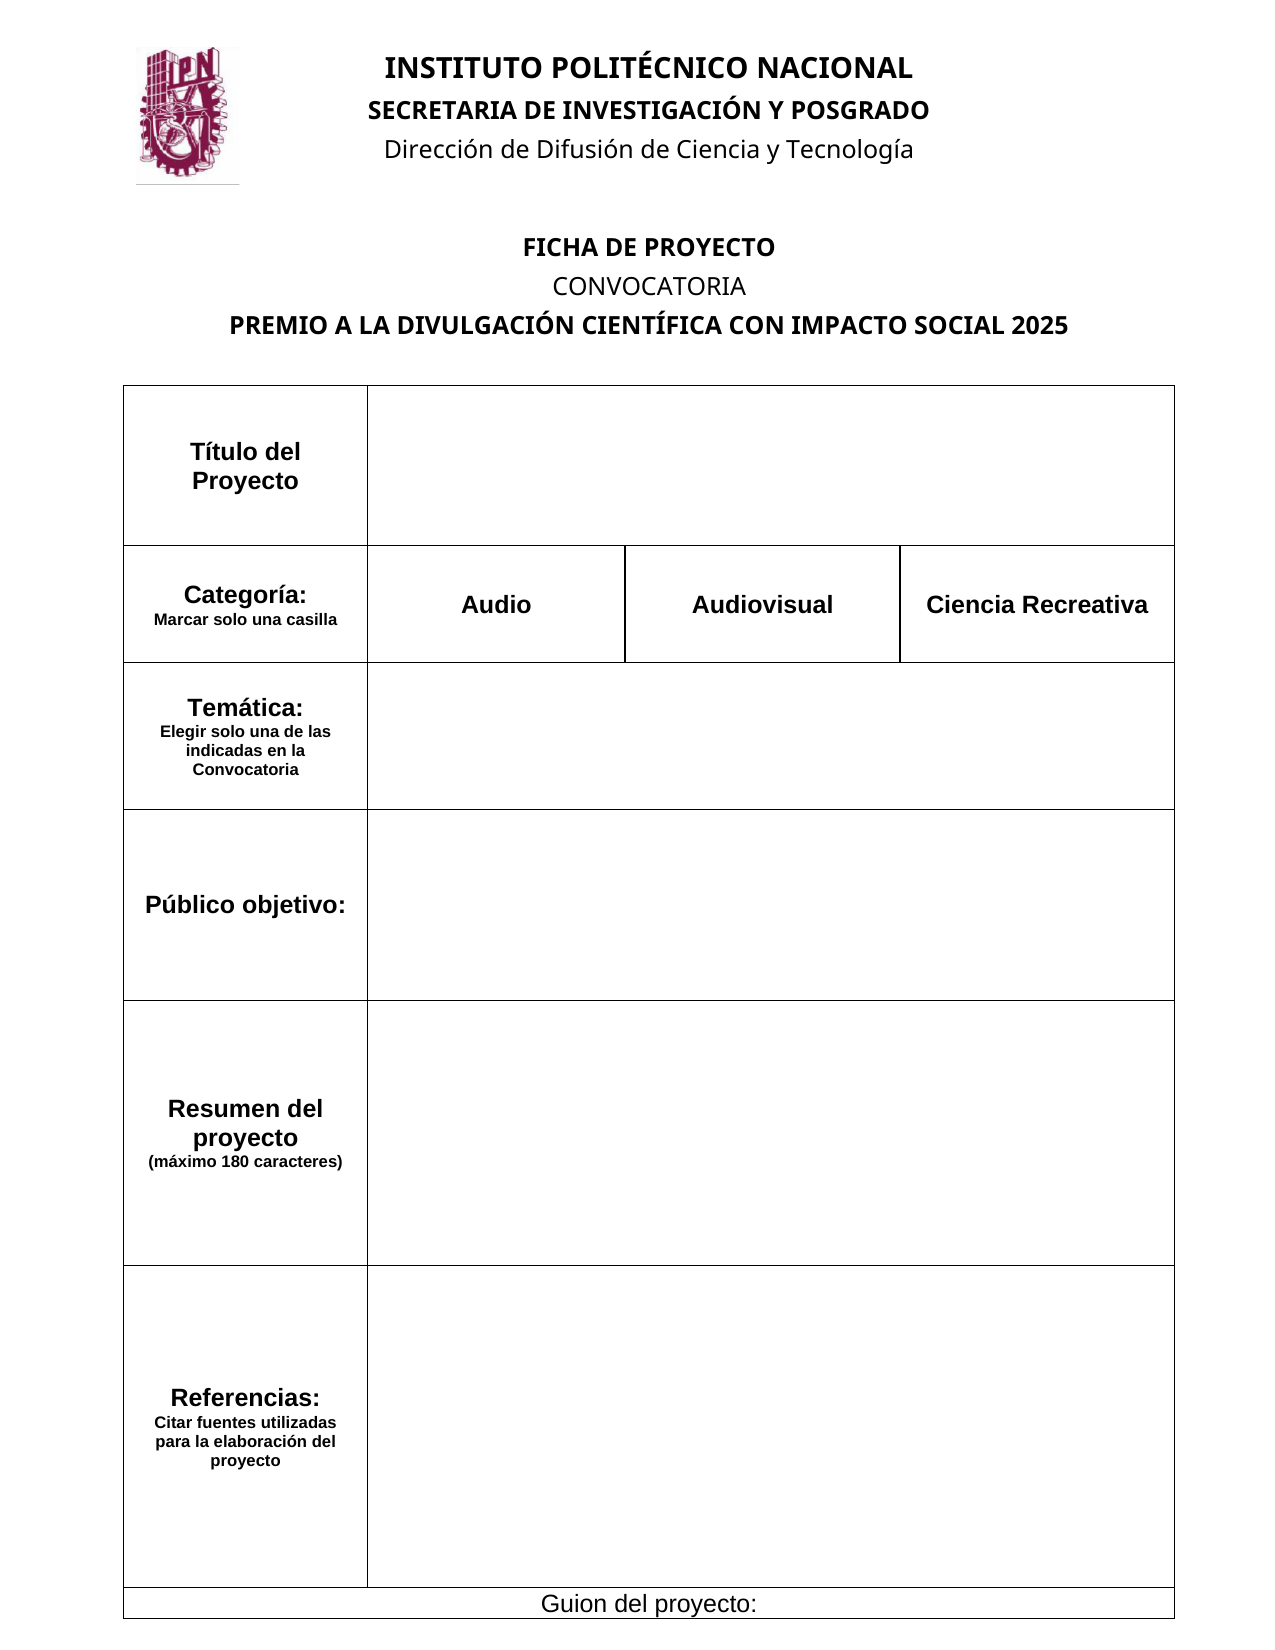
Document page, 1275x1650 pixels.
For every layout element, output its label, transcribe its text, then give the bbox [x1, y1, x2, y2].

table_cell Referencias: Citar fuentes utilizadas para la elaboración del proyecto [124, 1266, 367, 1587]
table_cell [368, 1001, 1174, 1264]
picture [134, 47, 240, 206]
table_cell Público objetivo: [124, 810, 367, 1000]
table_cell [368, 663, 1174, 808]
table_cell Audio [368, 546, 624, 662]
table_header Título del Proyecto [124, 386, 367, 545]
table_header [368, 386, 1174, 545]
table_cell [368, 1266, 1174, 1587]
table_cell Resumen del proyecto (máximo 180 caracteres) [124, 1001, 367, 1264]
table_cell Guion del proyecto: Narrativa de inicio a fin [124, 1588, 1174, 1618]
table_cell [368, 810, 1174, 1000]
table_cell Temática: Elegir solo una de las indicadas en la Convocatoria [124, 663, 367, 808]
table_cell Categoría: Marcar solo una casilla [124, 546, 367, 662]
table_cell Audiovisual [626, 546, 899, 662]
table_cell Ciencia Recreativa [901, 546, 1174, 662]
